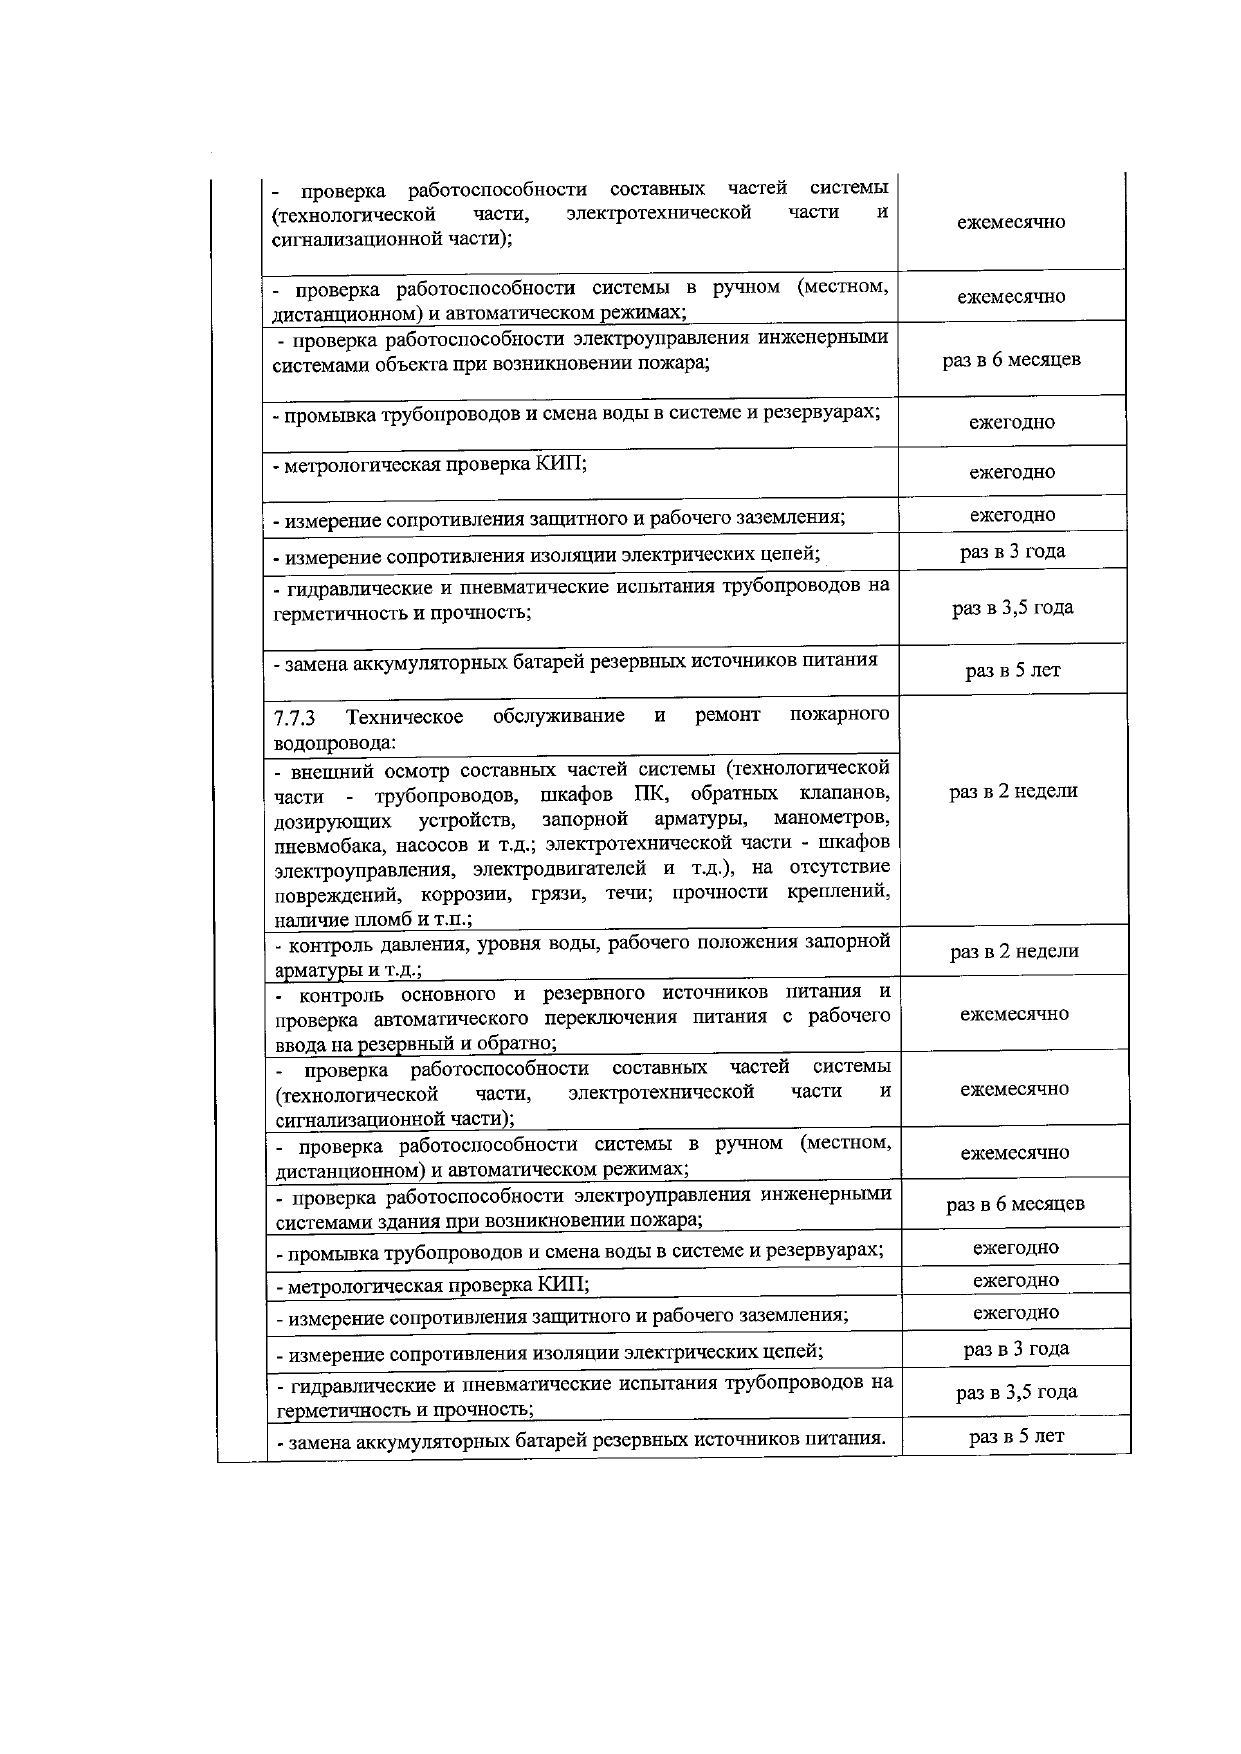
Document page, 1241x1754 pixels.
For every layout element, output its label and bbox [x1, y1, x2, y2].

picture [118, 118, 1182, 1623]
